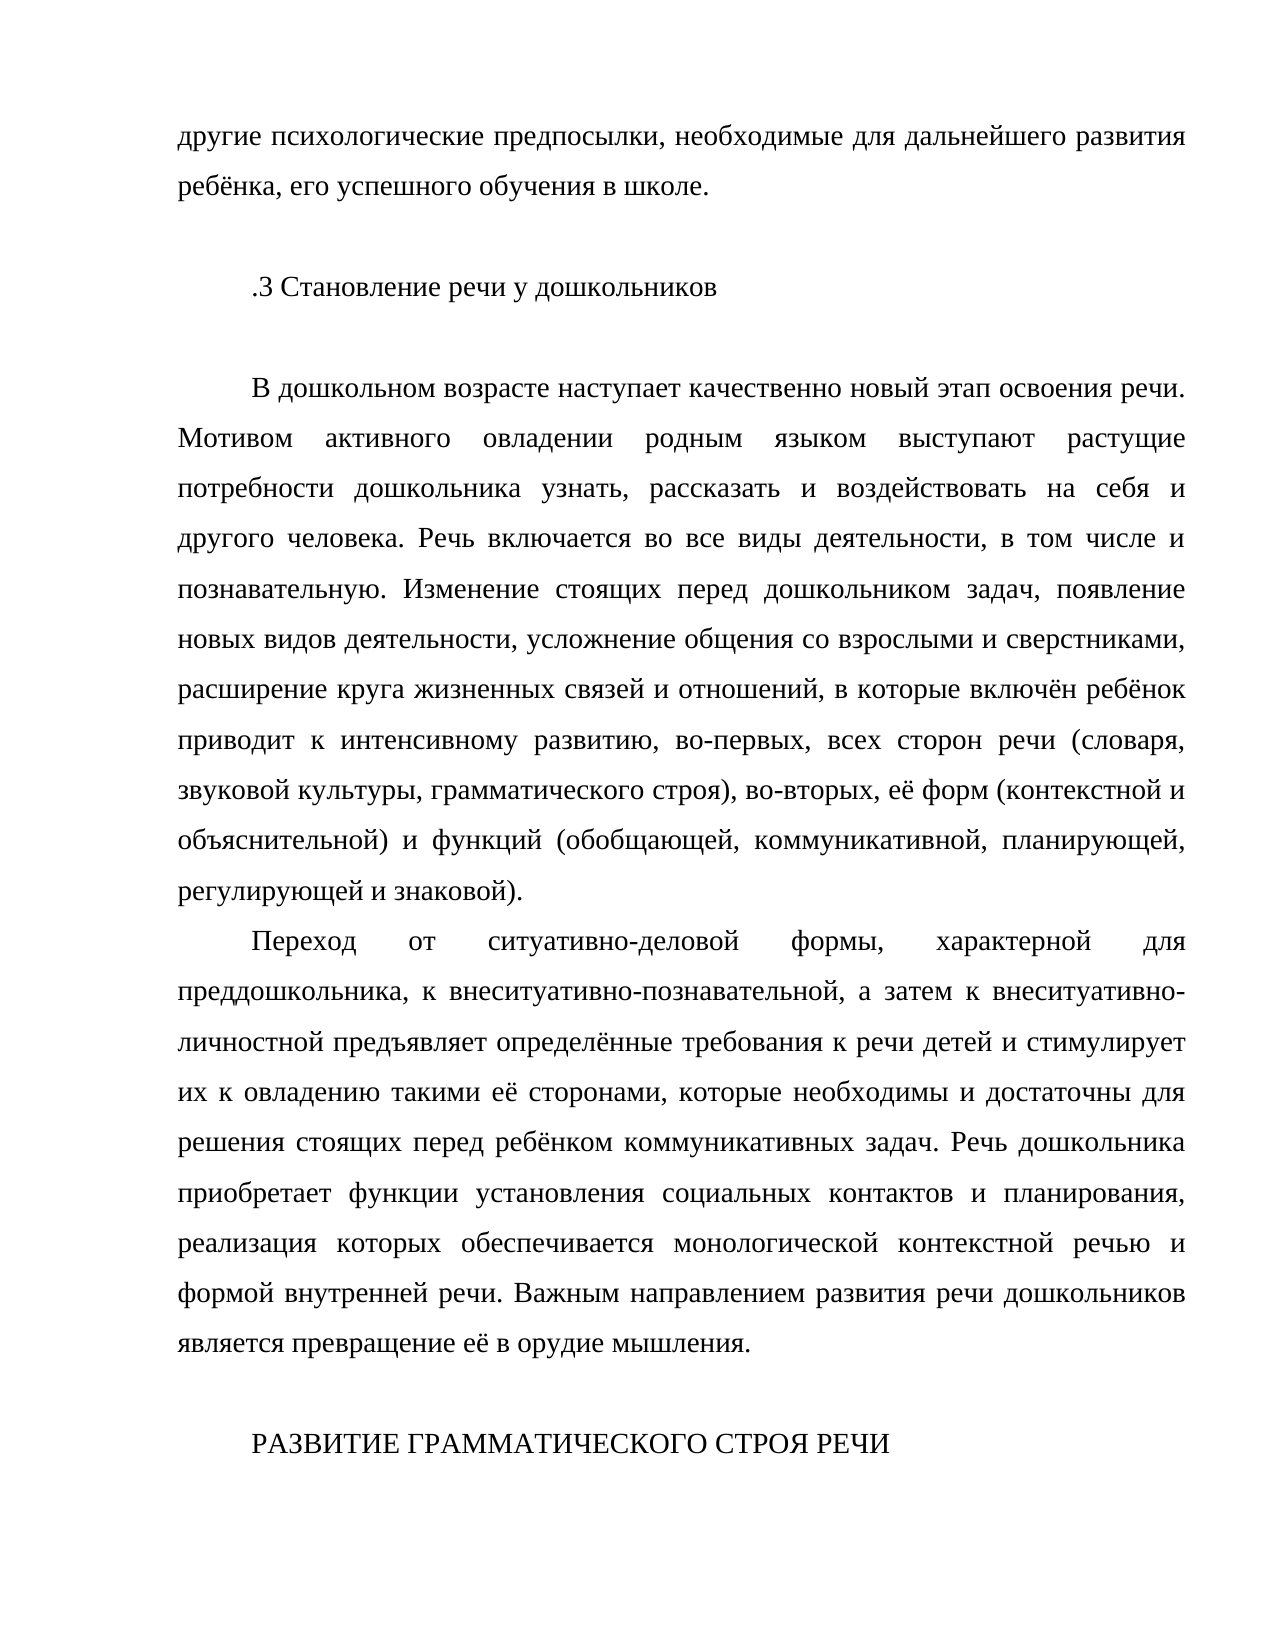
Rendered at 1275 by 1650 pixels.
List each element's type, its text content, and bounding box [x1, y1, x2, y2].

text .3 Становление речи у дошкольников [177, 269, 1186, 303]
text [177, 118, 1186, 202]
text В дошкольном возрасте наступает качественно новый этап освоения речи. Мотивом активного овладении родным языком выступают растущие потребности дошкольника узнать, рассказать и воздействовать на себя и другого человека. Речь включается во все виды деятельности, в том числе и познавательную. Изменение стоящих перед дошкольником задач, появление новых видов деятельности, усложнение общения со взрослыми и сверстниками, расширение круга жизненных связей и отношений, в которые включён ребёнок приводит к интенсивному развитию, во-первых, всех сторон речи (словаря, звуковой культуры, грамматического строя), во-вторых, её форм (контекстной и объяснительной) и функций (обобщающей, коммуникативной, планирующей, регулирующей и знаковой). [177, 370, 1186, 906]
text Переход от ситуативно-деловой формы, характерной для преддошкольника, к внеситуативно-познавательной, а затем к внеситуативно-личностной предъявляет определённые требования к речи детей и стимулирует их к овладению такими её сторонами, которые необходимы и достаточны для решения стоящих перед ребёнком коммуникативных задач. Речь дошкольника приобретает функции установления социальных контактов и планирования, реализация которых обеспечивается монологической контекстной речью и формой внутренней речи. Важным направлением развития речи дошкольников является превращение её в орудие мышления. [177, 923, 1186, 1359]
text РАЗВИТИЕ ГРАММАТИЧЕСКОГО СТРОЯ РЕЧИ [177, 1426, 1186, 1460]
